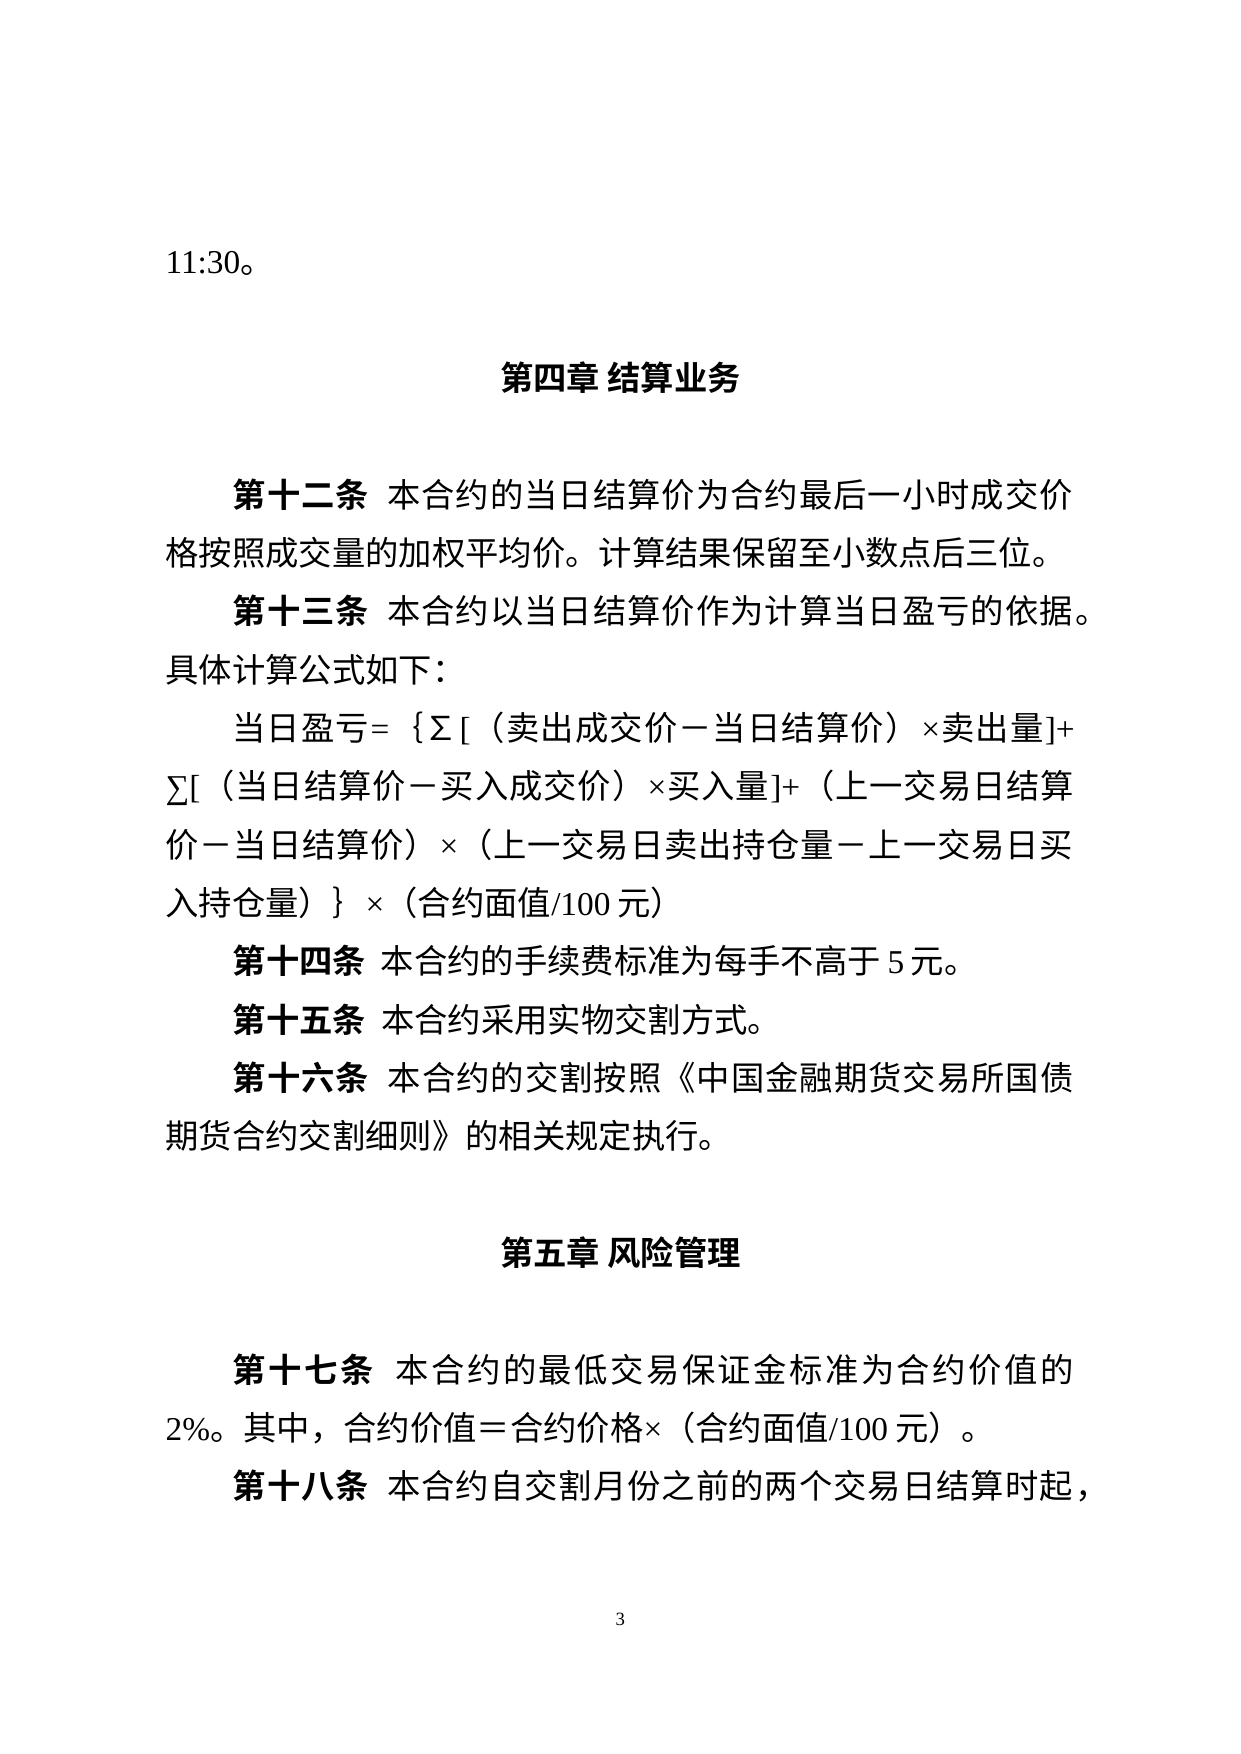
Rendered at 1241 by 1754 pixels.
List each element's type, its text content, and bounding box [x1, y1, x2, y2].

text 第十五条 本合约采用实物交割方式。 [165, 985, 1075, 1044]
text 第十二条 本合约的当日结算价为合约最后一小时成交价格按照成交量的加权平均价。计算结果保留至小数点后三位。 [165, 460, 1075, 577]
text 当日盈亏=｛∑[（卖出成交价－当日结算价）×卖出量]+ ∑[（当日结算价－买入成交价）×买入量]+（上一交易日结算价－当日结算价）×（上一交易日卖出持仓量－上一交易日买入持仓量）｝×（合约面值/100元） [165, 694, 1075, 927]
text 第十六条 本合约的交割按照《中国金融期货交易所国债期货合约交割细则》的相关规定执行。 [165, 1044, 1075, 1160]
text 第五章 风险管理 [165, 1219, 1075, 1277]
text 第十七条 本合约的最低交易保证金标准为合约价值的2%。其中，合约价值＝合约价格×（合约面值/100元）。 [165, 1335, 1075, 1452]
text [165, 227, 1075, 285]
text 第四章 结算业务 [165, 344, 1075, 402]
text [165, 1452, 1075, 1510]
text 第十四条 本合约的手续费标准为每手不高于5元。 [165, 927, 1075, 985]
text 第十三条 本合约以当日结算价作为计算当日盈亏的依据。具体计算公式如下： [165, 577, 1075, 694]
